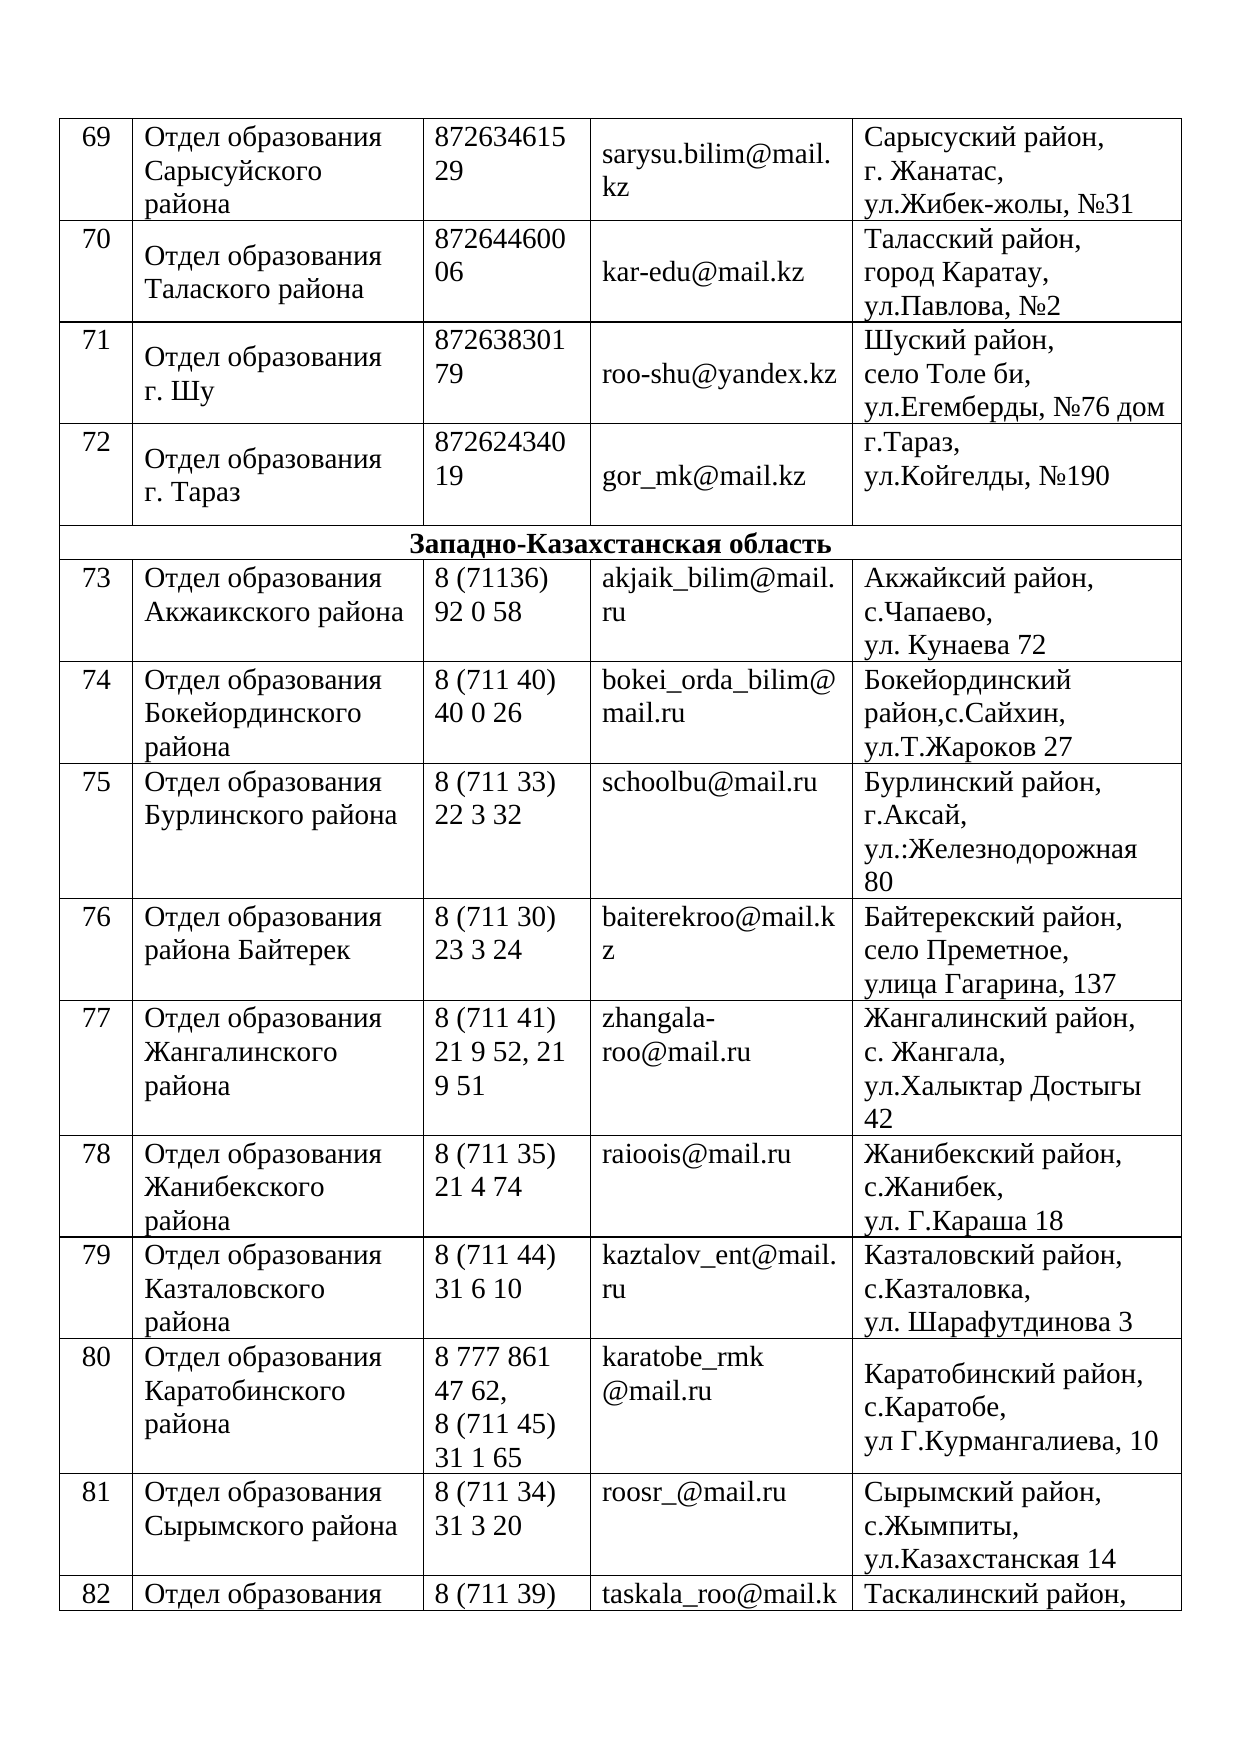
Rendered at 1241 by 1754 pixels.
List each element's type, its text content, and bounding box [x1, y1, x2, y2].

table_cell г.Тараз, ул.Койгелды, №190 [853, 424, 1181, 525]
table_cell Отдел образования Талаского района [133, 221, 423, 321]
table_cell Сарысуский район, г. Жанатас, ул.Жибек-жолы, №31 [853, 119, 1181, 220]
table_cell roo-shu@yandex.kz [591, 323, 852, 423]
table_cell Отдел образования г. Шу [133, 323, 423, 423]
table_cell 71 [60, 323, 132, 423]
table_cell akjaik_bilim@mail.ru [591, 560, 852, 661]
table_cell Отдел образования г. Тараз [133, 424, 423, 525]
table_cell 8 (711 33) 22 3 32 [424, 764, 590, 898]
table_cell 70 [60, 221, 132, 321]
table_cell Отдел образования Бурлинского района [133, 764, 423, 898]
table_cell karatobe_rmk @mail.ru [591, 1339, 852, 1473]
table_cell Отдел образования Бокейординского района [133, 662, 423, 763]
table_cell 74 [60, 662, 132, 763]
table_cell Отдел образования Каратобинского района [133, 1339, 423, 1473]
table_cell 87263830179 [424, 323, 590, 423]
table_cell 87262434019 [424, 424, 590, 525]
table_cell 87263461529 [424, 119, 590, 220]
table_cell 8 (711 35) 21 4 74 [424, 1136, 590, 1236]
table_cell Байтерекский район, село Преметное, улица Гагарина, 137 [853, 899, 1181, 999]
table_cell 75 [60, 764, 132, 898]
table_cell 72 [60, 424, 132, 525]
table_cell 81 [60, 1474, 132, 1575]
table_cell zhangala-roo@mail.ru [591, 1001, 852, 1135]
table_cell Бурлинский район, г.Аксай, ул.:Железнодорожная 80 [853, 764, 1181, 898]
table_cell Бокейординский район,с.Сайхин, ул.Т.Жароков 27 [853, 662, 1181, 763]
table_cell bokei_orda_bilim@mail.ru [591, 662, 852, 763]
table_cell Отдел образования Акжаикского района [133, 560, 423, 661]
table_cell 8 (711 40) 40 0 26 [424, 662, 590, 763]
table_cell kar-edu@mail.kz [591, 221, 852, 321]
table_cell Жангалинский район, с. Жангала, ул.Халыктар Достыгы 42 [853, 1001, 1181, 1135]
table_cell Отдел образования района Байтерек [133, 899, 423, 999]
table_cell Отдел образования Жанибекского района [133, 1136, 423, 1236]
table_cell 8 777 861 47 62, 8 (711 45) 31 1 65 [424, 1339, 590, 1473]
table_cell 8 (711 44) 31 6 10 [424, 1238, 590, 1338]
table_cell 79 [60, 1238, 132, 1338]
table_cell Сырымский район, с.Жымпиты, ул.Казахстанская 14 [853, 1474, 1181, 1575]
table_cell 82 [60, 1576, 132, 1609]
table_cell Казталовский район, с.Казталовка, ул. Шарафутдинова 3 [853, 1238, 1181, 1338]
table_cell kaztalov_ent@mail.ru [591, 1238, 852, 1338]
table_cell 78 [60, 1136, 132, 1236]
table_cell 73 [60, 560, 132, 661]
table_cell 8 (711 41) 21 9 52, 21 9 51 [424, 1001, 590, 1135]
table_cell Каратобинский район, с.Каратобе, ул Г.Курмангалиева, 10 [853, 1339, 1181, 1473]
table_cell taskala_roo@mail.kz [591, 1576, 852, 1609]
table_cell roosr_@mail.ru [591, 1474, 852, 1575]
table_cell Таласский район, город Каратау, ул.Павлова, №2 [853, 221, 1181, 321]
table_cell 8 (711 34) 31 3 20 [424, 1474, 590, 1575]
table_cell Западно-Казахстанская область [60, 526, 1181, 559]
table_cell 87264460006 [424, 221, 590, 321]
table_cell Шуский район, село Толе би, ул.Егемберды, №76 дом [853, 323, 1181, 423]
table_cell 69 [60, 119, 132, 220]
table_cell 8 (711 30) 23 3 24 [424, 899, 590, 999]
table_cell 8 (71136) 92 0 58 [424, 560, 590, 661]
table_cell Жанибекский район, с.Жанибек, ул. Г.Караша 18 [853, 1136, 1181, 1236]
table_cell schoolbu@mail.ru [591, 764, 852, 898]
table_cell baiterekroo@mail.kz [591, 899, 852, 999]
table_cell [133, 1576, 423, 1609]
table_cell raioois@mail.ru [591, 1136, 852, 1236]
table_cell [853, 1576, 1181, 1609]
table_cell Отдел образования Казталовского района [133, 1238, 423, 1338]
table_cell 76 [60, 899, 132, 999]
table_cell 80 [60, 1339, 132, 1473]
table_cell Отдел образования Сарысуйского района [133, 119, 423, 220]
table_cell Отдел образования Сырымского района [133, 1474, 423, 1575]
table_cell Акжайксий район, с.Чапаево, ул. Кунаева 72 [853, 560, 1181, 661]
table_cell Отдел образования Жангалинского района [133, 1001, 423, 1135]
table_cell gor_mk@mail.kz [591, 424, 852, 525]
table_cell 8 (711 39) 21 4 27 [424, 1576, 590, 1609]
table_cell sarysu.bilim@mail.kz [591, 119, 852, 220]
table_cell 77 [60, 1001, 132, 1135]
